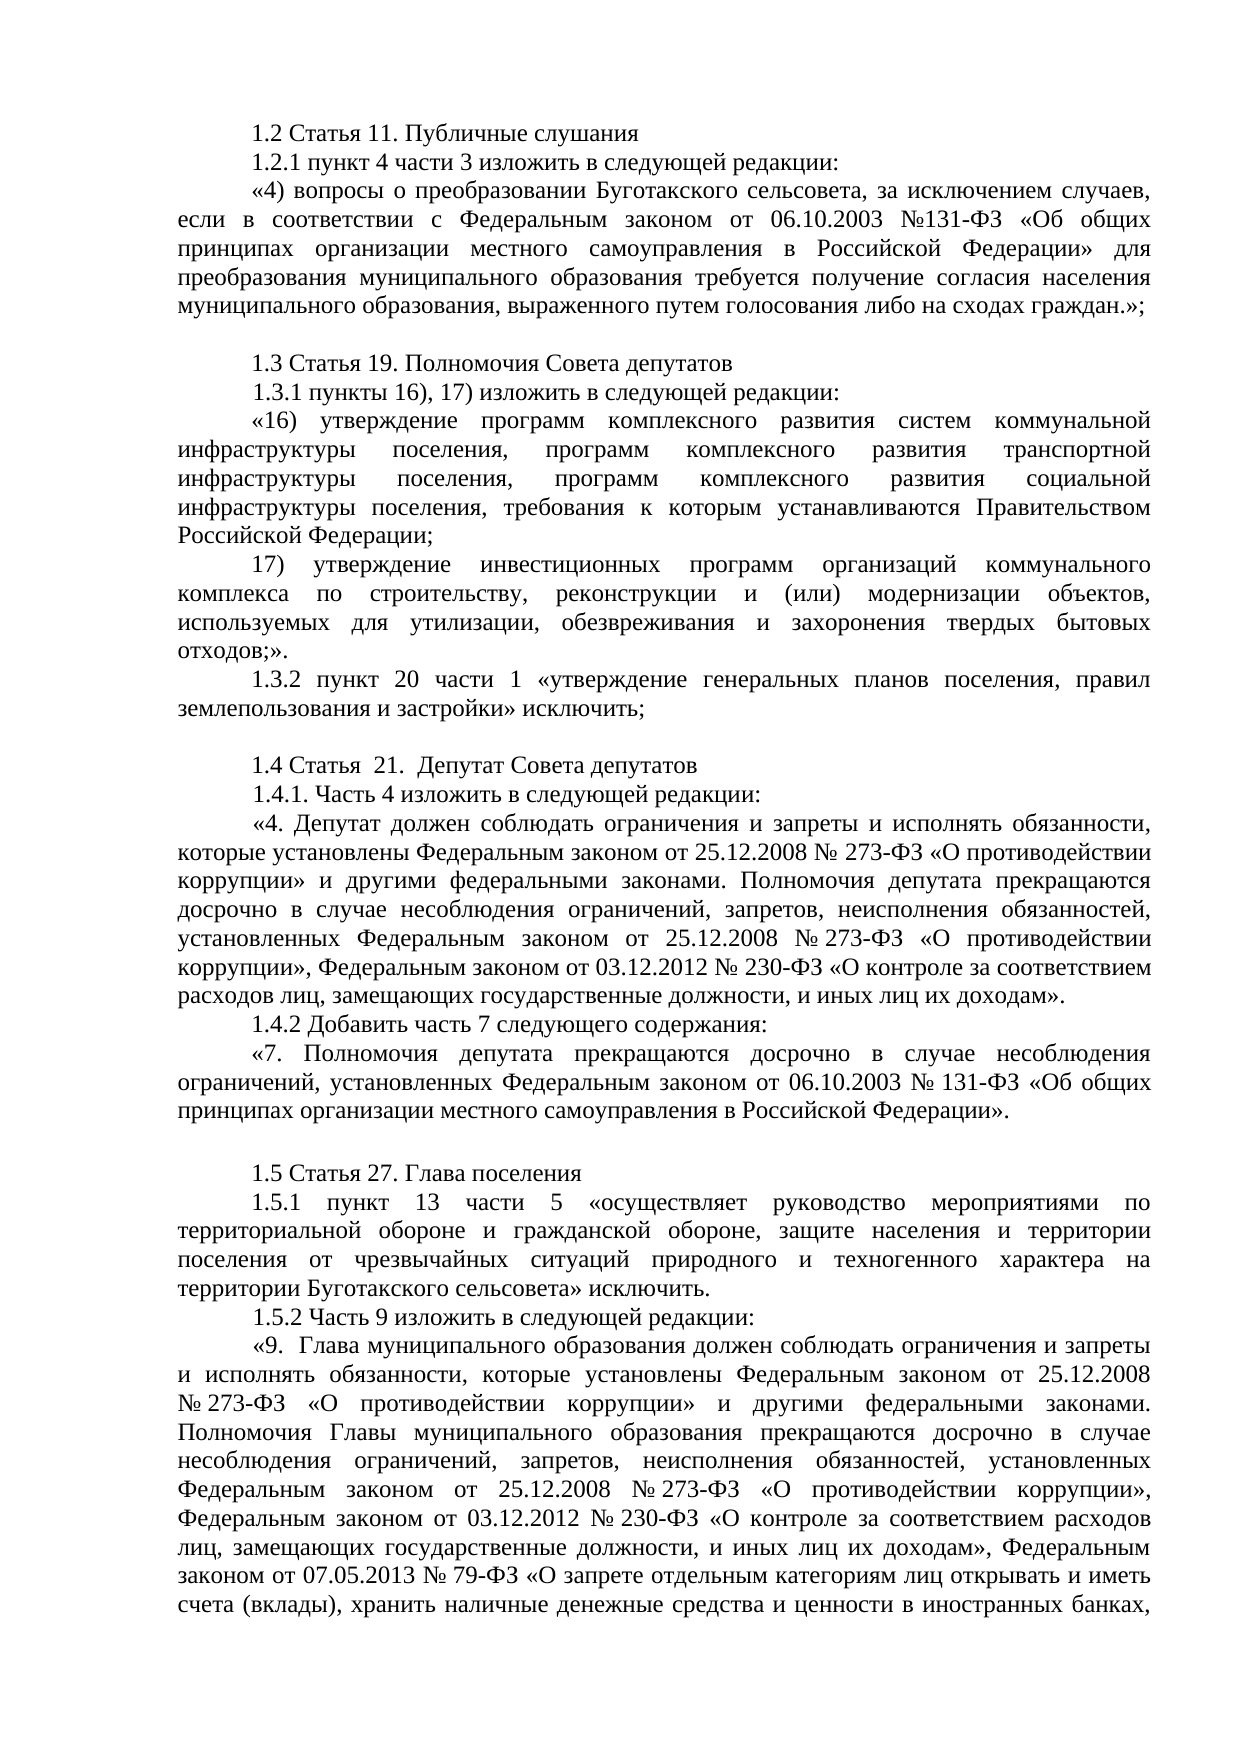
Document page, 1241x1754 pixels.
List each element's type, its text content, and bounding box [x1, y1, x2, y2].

text 1.3.2 пункт 20 части 1 «утверждение генеральных планов поселения, правил землепользования и застройки» исключить; [177, 664, 1152, 722]
text 1.3.1 пункты 16), 17) изложить в следующей редакции: [177, 377, 1152, 406]
text 1.5 Статья 27. Глава поселения [177, 1158, 1152, 1187]
text 1.2.1 пункт 4 части 3 изложить в следующей редакции: [177, 147, 1152, 176]
text 1.4 Статья 21. Депутат Совета депутатов [177, 751, 1152, 779]
text «7. Полномочия депутата прекращаются досрочно в случае несоблюдения ограничений, установленных Федеральным законом от 06.10.2003 № 131-ФЗ «Об общих принципах организации местного самоуправления в Российской Федерации». [177, 1038, 1152, 1124]
text 1.2 Статья 11. Публичные слушания [177, 118, 1152, 147]
text 1.5.2 Часть 9 изложить в следующей редакции: [177, 1302, 1152, 1330]
text 1.4.1. Часть 4 изложить в следующей редакции: [177, 779, 1152, 808]
text 1.4.2 Добавить часть 7 следующего содержания: [177, 1009, 1152, 1038]
text «16) утверждение программ комплексного развития систем коммунальной инфраструктуры поселения, программ комплексного развития транспортной инфраструктуры поселения, программ комплексного развития социальной инфраструктуры поселения, требования к которым устанавливаются Правительством Российской Федерации; [177, 406, 1152, 549]
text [177, 1330, 1152, 1618]
text «4) вопросы о преобразовании Буготакского сельсовета, за исключением случаев, если в соответствии с Федеральным законом от 06.10.2003 №131-ФЗ «Об общих принципах организации местного самоуправления в Российской Федерации» для преобразования муниципального образования требуется получение согласия населения муниципального образования, выраженного путем голосования либо на сходах граждан.»; [177, 176, 1152, 319]
text 1.3 Статья 19. Полномочия Совета депутатов [177, 348, 1152, 377]
text 1.5.1 пункт 13 части 5 «осуществляет руководство мероприятиями по территориальной обороне и гражданской обороне, защите населения и территории поселения от чрезвычайных ситуаций природного и техногенного характера на территории Буготакского сельсовета» исключить. [177, 1187, 1152, 1302]
text «4. Депутат должен соблюдать ограничения и запреты и исполнять обязанности, которые установлены Федеральным законом от 25.12.2008 № 273-ФЗ «О противодействии коррупции» и другими федеральными законами. Полномочия депутата прекращаются досрочно в случае несоблюдения ограничений, запретов, неисполнения обязанностей, установленных Федеральным законом от 25.12.2008 № 273-ФЗ «О противодействии коррупции», Федеральным законом от 03.12.2012 № 230-ФЗ «О контроле за соответствием расходов лиц, замещающих государственные должности, и иных лиц их доходам». [177, 808, 1152, 1009]
text 17) утверждение инвестиционных программ организаций коммунального комплекса по строительству, реконструкции и (или) модернизации объектов, используемых для утилизации, обезвреживания и захоронения твердых бытовых отходов;». [177, 549, 1152, 664]
